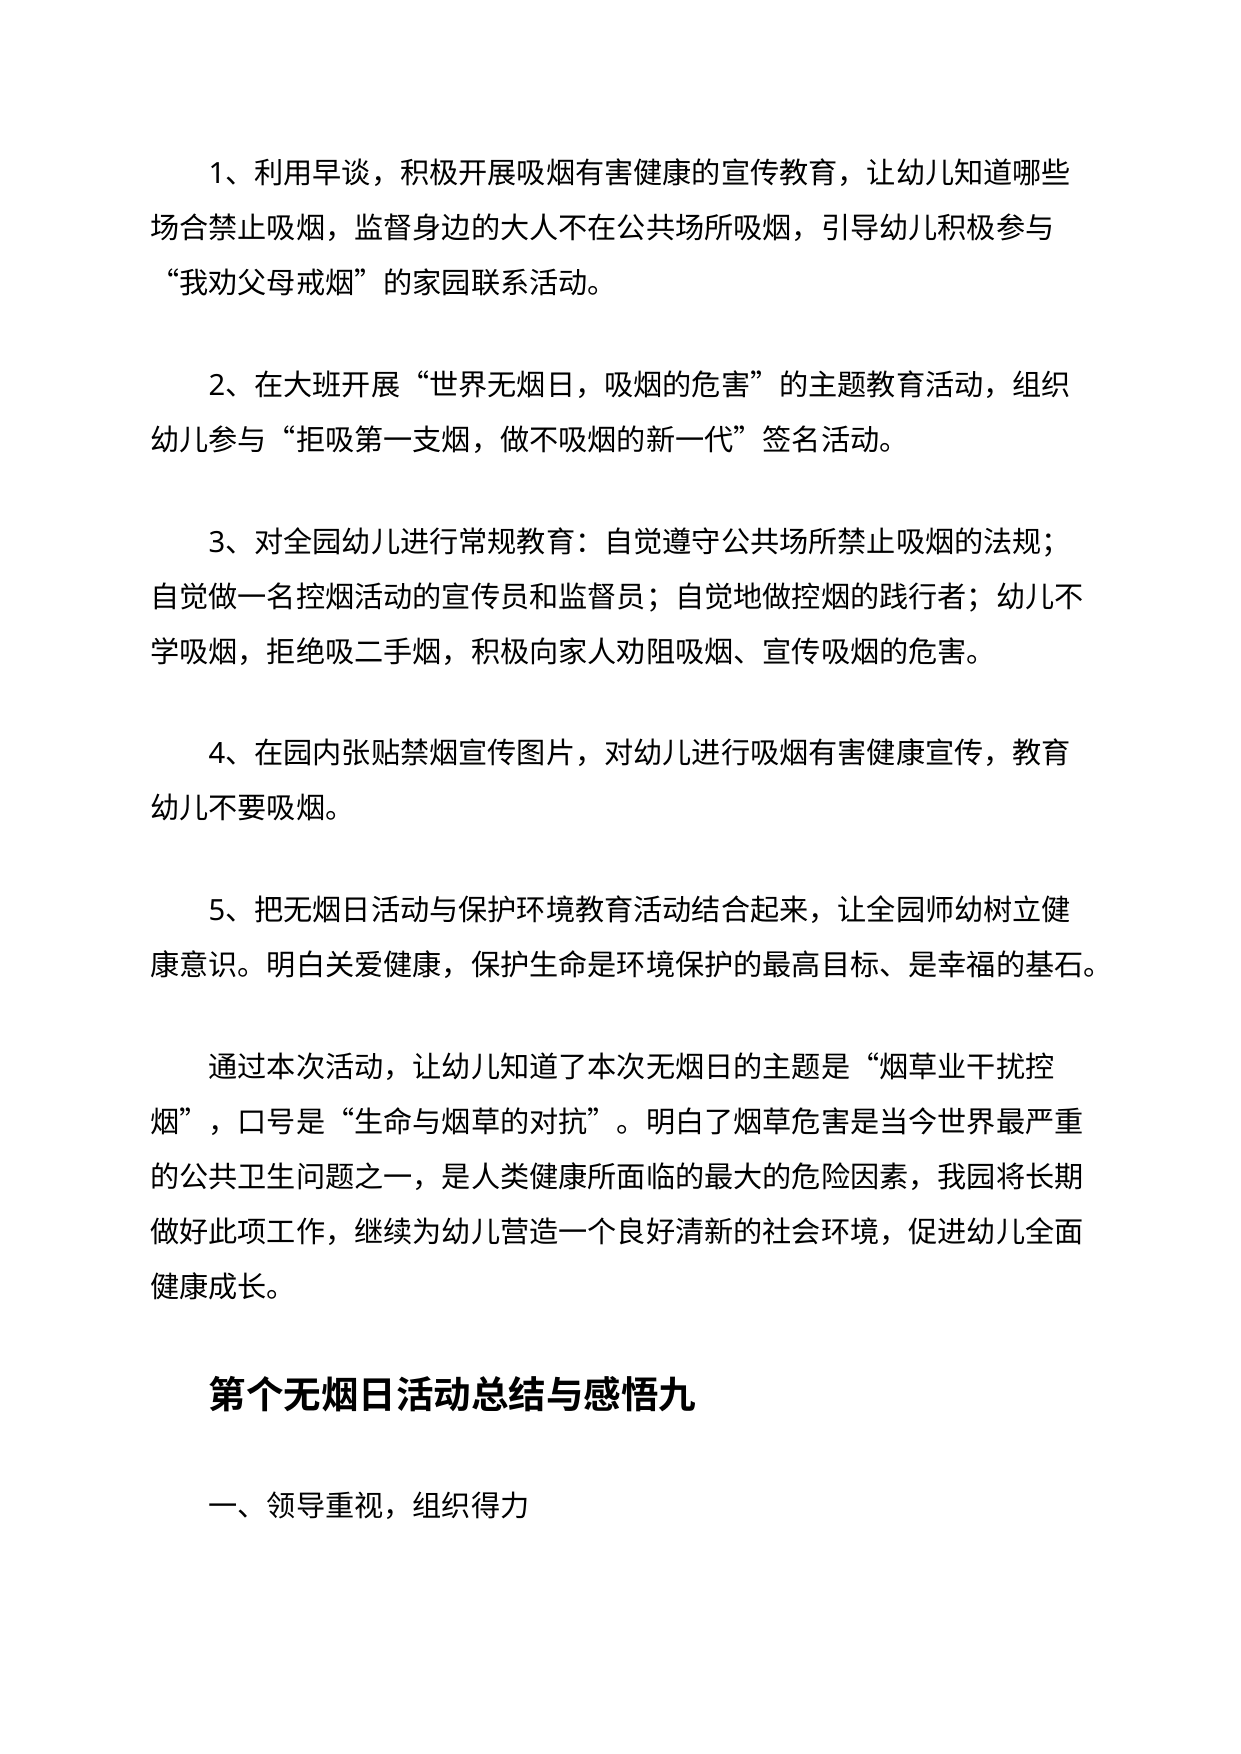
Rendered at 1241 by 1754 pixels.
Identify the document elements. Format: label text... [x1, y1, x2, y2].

text 通过本次活动，让幼儿知道了本次无烟日的主题是“烟草业干扰控烟”，口号是“生命与烟草的对抗”。明白了烟草危害是当今世界最严重的公共卫生问题之一，是人类健康所面临的最大的危险因素，我园将长期做好此项工作，继续为幼儿营造一个良好清新的社会环境，促进幼儿全面健康成长。 [150, 1044, 1090, 1306]
text 3、对全园幼儿进行常规教育：自觉遵守公共场所禁止吸烟的法规；自觉做一名控烟活动的宣传员和监督员；自觉地做控烟的践行者；幼儿不学吸烟，拒绝吸二手烟，积极向家人劝阻吸烟、宣传吸烟的危害。 [150, 518, 1090, 671]
text 一、领导重视，组织得力 [150, 1482, 1090, 1525]
text 2、在大班开展“世界无烟日，吸烟的危害”的主题教育活动，组织幼儿参与“拒吸第一支烟，做不吸烟的新一代”签名活动。 [150, 362, 1090, 459]
text 第个无烟日活动总结与感悟九 [150, 1365, 1090, 1419]
text 1、利用早谈，积极开展吸烟有害健康的宣传教育，让幼儿知道哪些场合禁止吸烟，监督身边的大人不在公共场所吸烟，引导幼儿积极参与“我劝父母戒烟”的家园联系活动。 [150, 150, 1090, 302]
text 5、把无烟日活动与保护环境教育活动结合起来，让全园师幼树立健康意识。明白关爱健康，保护生命是环境保护的最高目标、是幸福的基石。 [150, 887, 1090, 984]
text 4、在园内张贴禁烟宣传图片，对幼儿进行吸烟有害健康宣传，教育幼儿不要吸烟。 [150, 730, 1090, 827]
